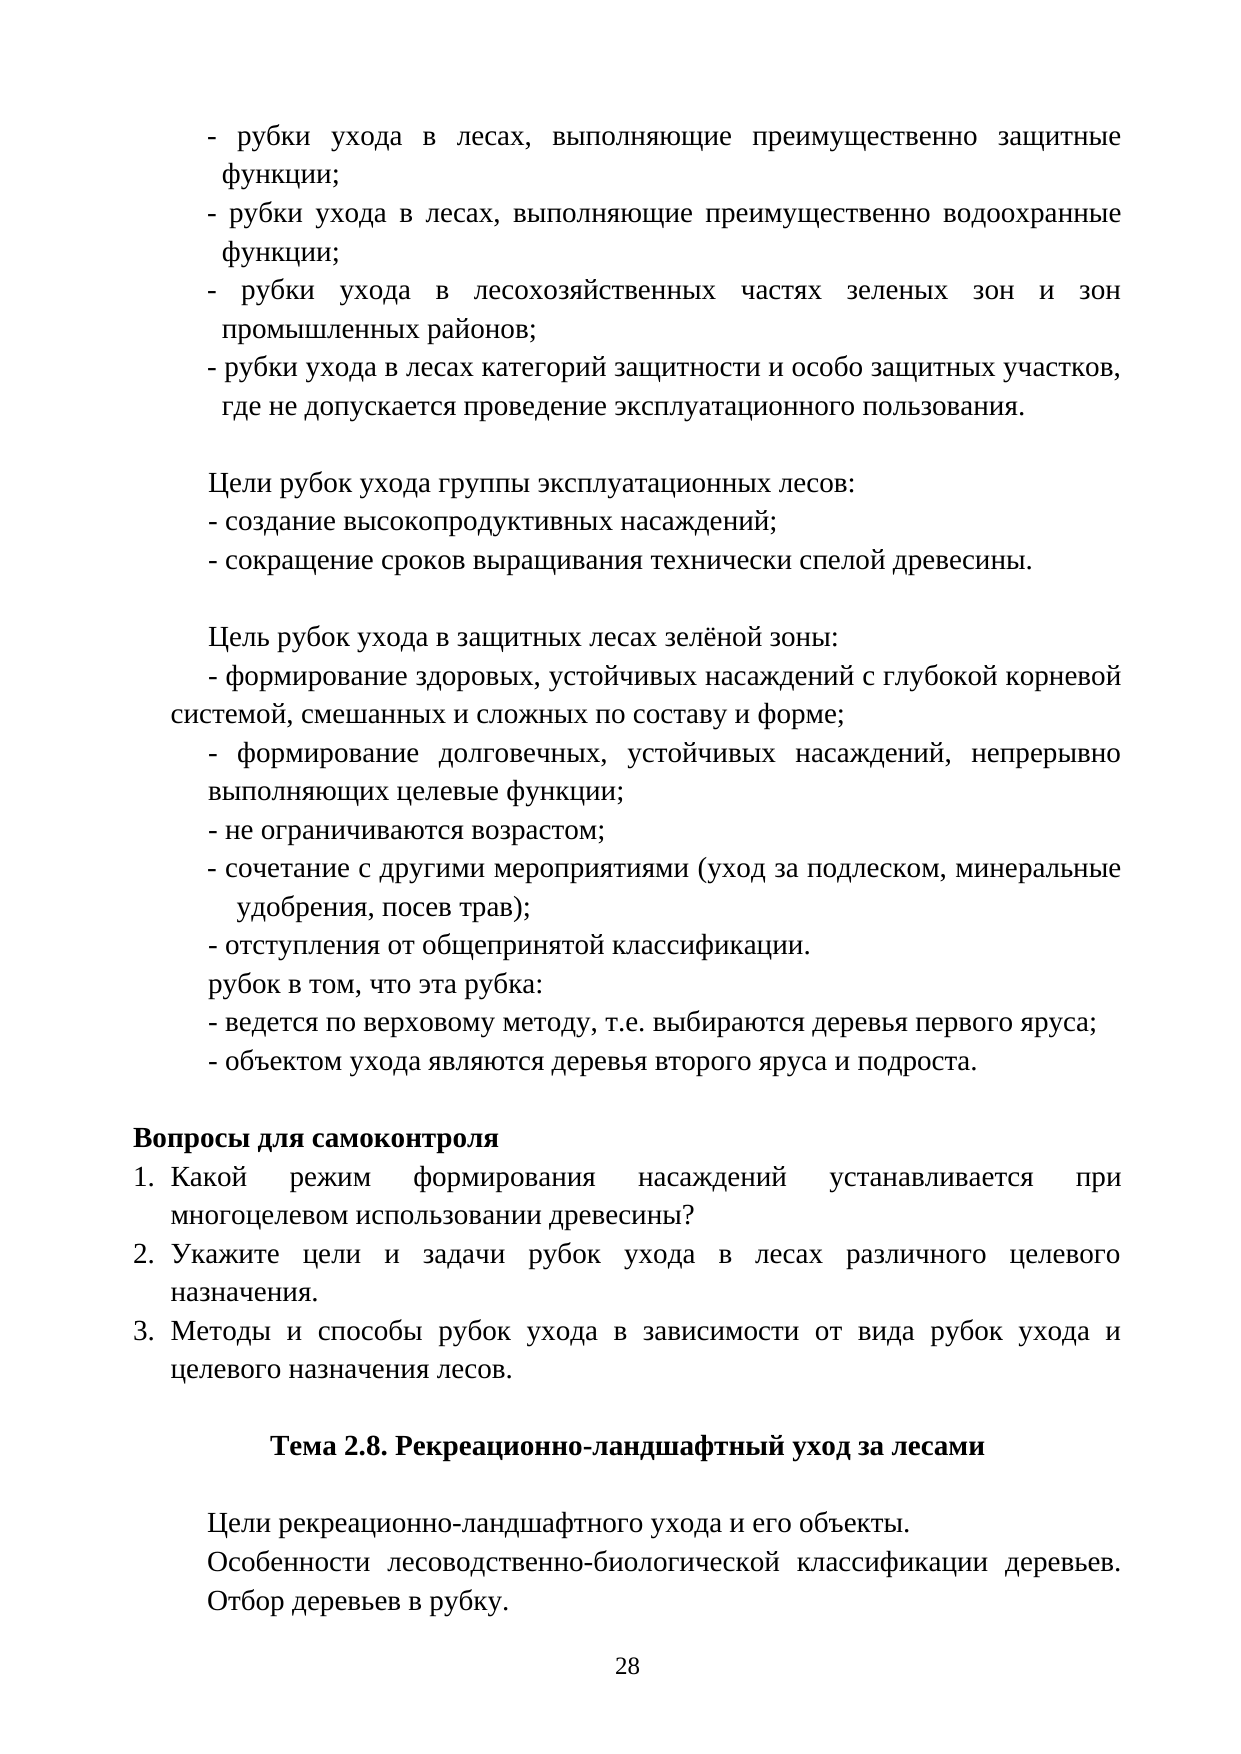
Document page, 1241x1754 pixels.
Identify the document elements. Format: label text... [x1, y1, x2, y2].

text - рубки ухода в лесах категорий защитности и особо защитных участков, где не допускается проведение эксплуатационного пользования. [207, 349, 1122, 421]
text - рубки ухода в лесах, выполняющие преимущественно водоохранные функции; [207, 195, 1122, 267]
text - формирование здоровых, устойчивых насаждений с глубокой корневой системой, смешанных и сложных по составу и форме; [170, 658, 1122, 730]
text - рубки ухода в лесохозяйственных частях зеленых зон и зон промышленных районов; [207, 272, 1122, 344]
text - формирование долговечных, устойчивых насаждений, непрерывно выполняющих целевые функции; [208, 735, 1122, 807]
text - создание высокопродуктивных насаждений; [133, 503, 1122, 537]
text Особенности лесоводственно-биологической классификации деревьев. Отбор деревьев в рубку. [207, 1544, 1122, 1616]
text рубок в том, что эта рубка: [133, 966, 1122, 999]
text - сокращение сроков выращивания технически спелой древесины. [133, 542, 1122, 576]
text - ведется по верховому методу, т.е. выбираются деревья первого яруса; [208, 1004, 1122, 1038]
text - сочетание с другими мероприятиями (уход за подлеском, минеральные удобрения, посев трав); [207, 850, 1122, 922]
text Цели рекреационно-ландшафтного ухода и его объекты. [207, 1506, 1122, 1539]
text - не ограничиваются возрастом; [208, 812, 1122, 845]
text - объектом ухода являются деревья второго яруса и подроста. [208, 1043, 1122, 1077]
list Какой режим формирования насаждений устанавливается при многоцелевом использовании древесины? [133, 1159, 1122, 1231]
list Укажите цели и задачи рубок ухода в лесах различного целевого назначения. [133, 1236, 1122, 1308]
list Методы и способы рубок ухода в зависимости от вида рубок ухода и целевого назначения лесов. [133, 1313, 1122, 1385]
text Цель рубок ухода в защитных лесах зелёной зоны: [133, 619, 1122, 653]
text - отступления от общепринятой классификации. [133, 927, 1122, 961]
text - рубки ухода в лесах, выполняющие преимущественно защитные функции; [207, 118, 1122, 190]
text Тема 2.8. Рекреационно-ландшафтный уход за лесами [133, 1428, 1122, 1462]
text Вопросы для самоконтроля [133, 1120, 1122, 1154]
text Цели рубок ухода группы эксплуатационных лесов: [133, 465, 1122, 498]
